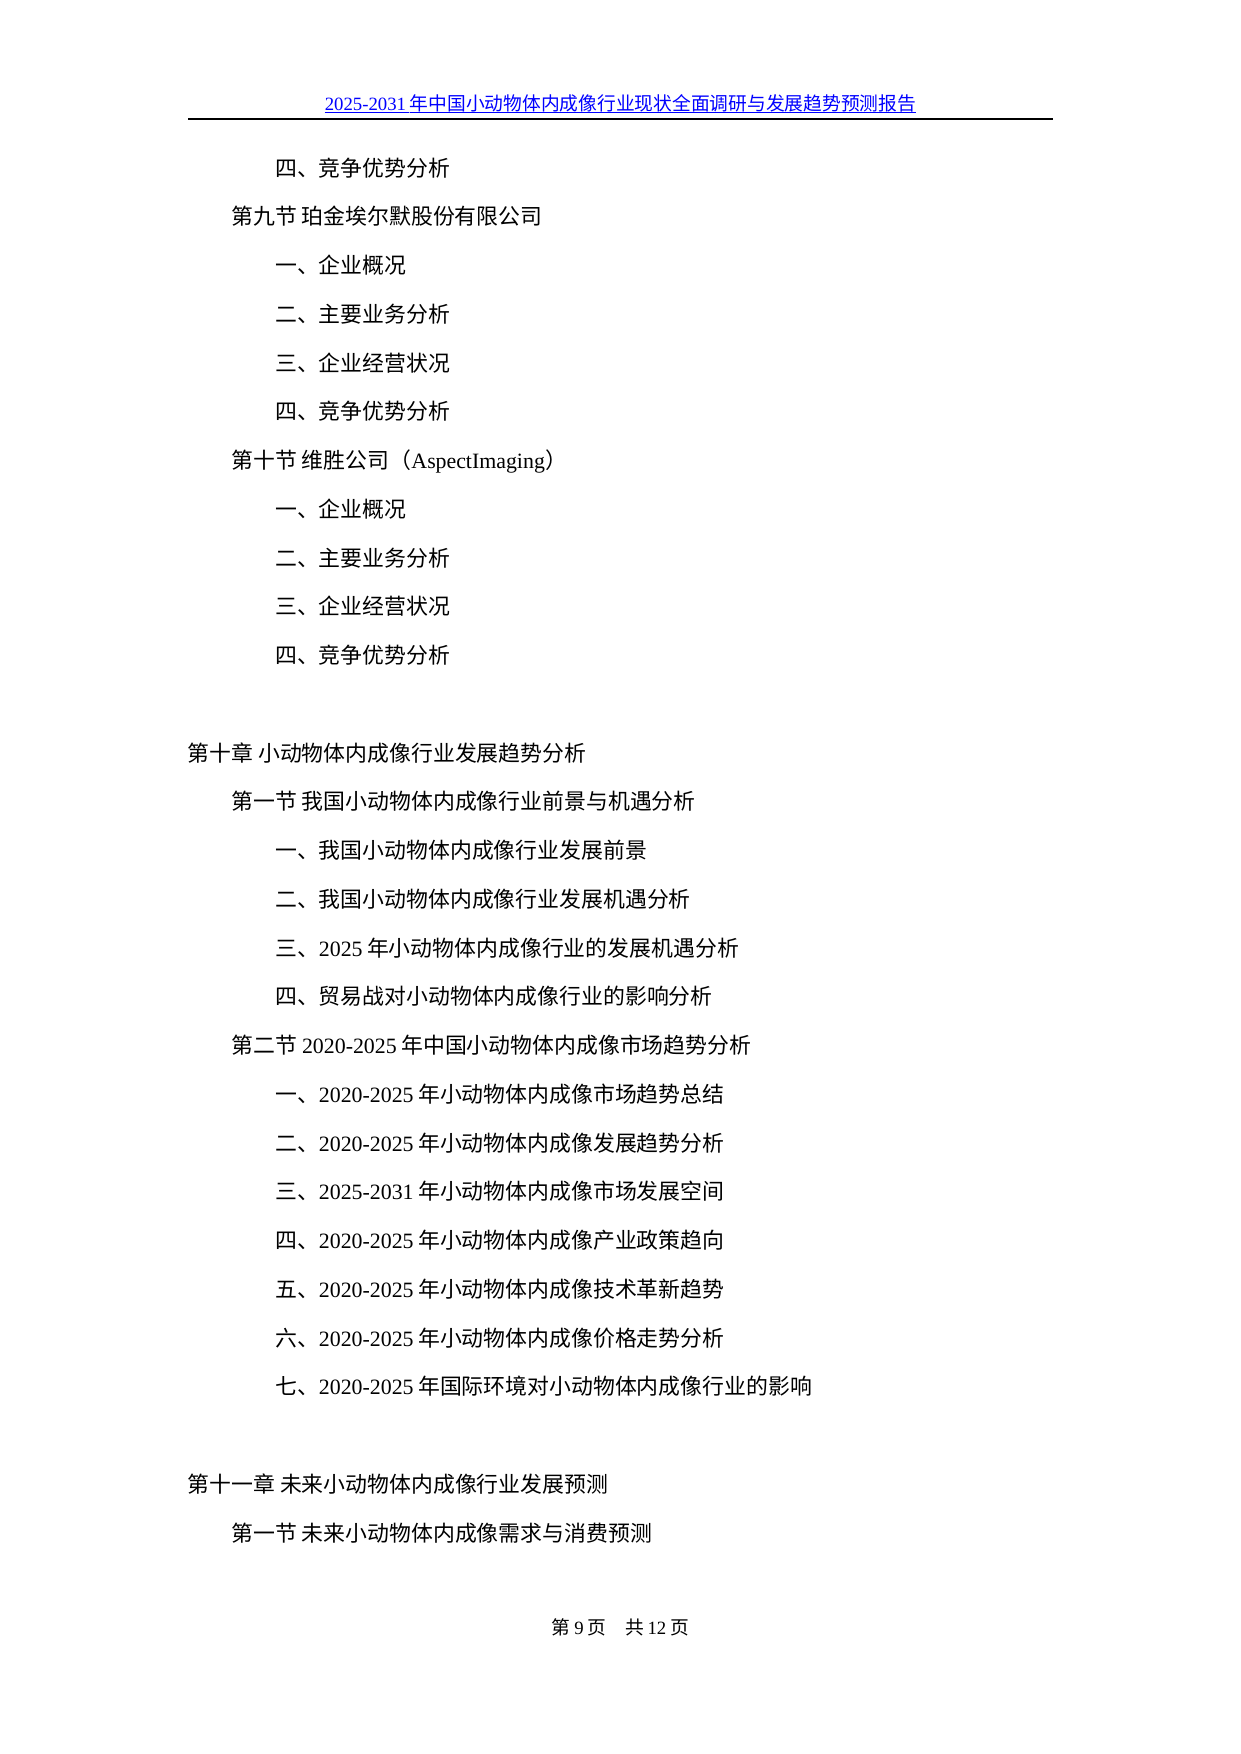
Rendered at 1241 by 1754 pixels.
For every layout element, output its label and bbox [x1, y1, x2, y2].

text [187, 150, 1053, 1548]
